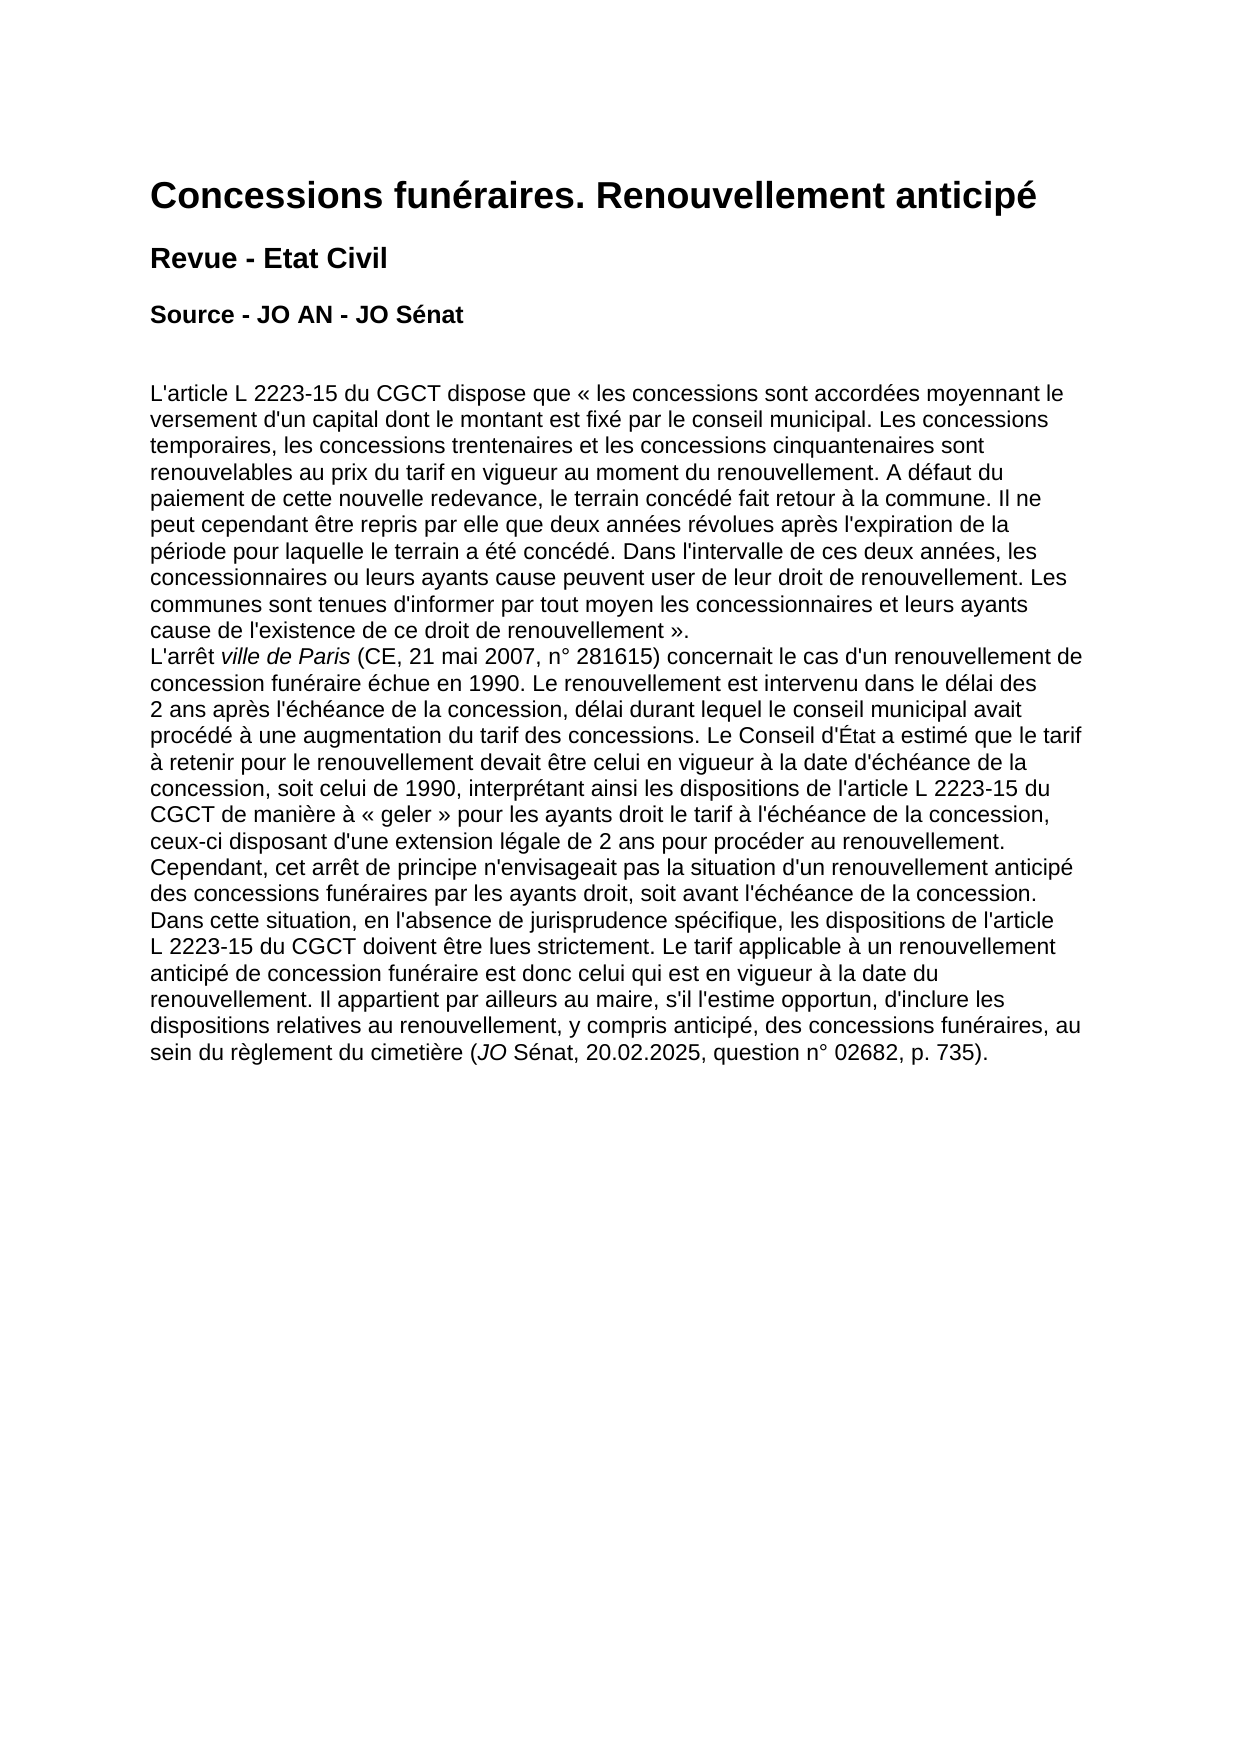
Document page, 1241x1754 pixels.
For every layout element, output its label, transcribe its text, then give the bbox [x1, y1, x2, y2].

text L'article L 2223-15 du CGCT dispose que « les concessions sont accordées moyennant le versement d'un capital dont le montant est fixé par le conseil municipal. Les concessions temporaires, les concessions trentenaires et les concessions cinquantenaires sont renouvelables au prix du tarif en vigueur au moment du renouvellement. A défaut du paiement de cette nouvelle redevance, le terrain concédé fait retour à la commune. Il ne peut cependant être repris par elle que deux années révolues après l'expiration de la période pour laquelle le terrain a été concédé. Dans l'intervalle de ces deux années, les concessionnaires ou leurs ayants cause peuvent user de leur droit de renouvellement. Les communes sont tenues d'informer par tout moyen les concessionnaires et leurs ayants cause de l'existence de ce droit de renouvellement ». [150, 380, 1090, 643]
subtitle Concessions funéraires. Renouvellement anticipé [150, 173, 1090, 216]
text L'arrêt ville de Paris (CE, 21 mai 2007, n° 281615) concernait le cas d'un renouvellement de concession funéraire échue en 1990. Le renouvellement est intervenu dans le délai des 2 ans après l'échéance de la concession, délai durant lequel le conseil municipal avait procédé à une augmentation du tarif des concessions. Le Conseil d'État a estimé que le tarif à retenir pour le renouvellement devait être celui en vigueur à la date d'échéance de la concession, soit celui de 1990, interprétant ainsi les dispositions de l'article L 2223-15 du CGCT de manière à « geler » pour les ayants droit le tarif à l'échéance de la concession, ceux-ci disposant d'une extension légale de 2 ans pour procéder au renouvellement. [150, 643, 1090, 854]
subtitle Revue - Etat Civil [150, 241, 1090, 274]
subtitle Source - JO AN - JO Sénat [150, 299, 1090, 328]
text Cependant, cet arrêt de principe n'envisageait pas la situation d'un renouvellement anticipé des concessions funéraires par les ayants droit, soit avant l'échéance de la concession. Dans cette situation, en l'absence de jurisprudence spécifique, les dispositions de l'article L 2223-15 du CGCT doivent être lues strictement. Le tarif applicable à un renouvellement anticipé de concession funéraire est donc celui qui est en vigueur à la date du renouvellement. Il appartient par ailleurs au maire, s'il l'estime opportun, d'inclure les dispositions relatives au renouvellement, y compris anticipé, des concessions funéraires, au sein du règlement du cimetière (JO Sénat, 20.02.2025, question n° 02682, p. 735). [150, 854, 1090, 1065]
